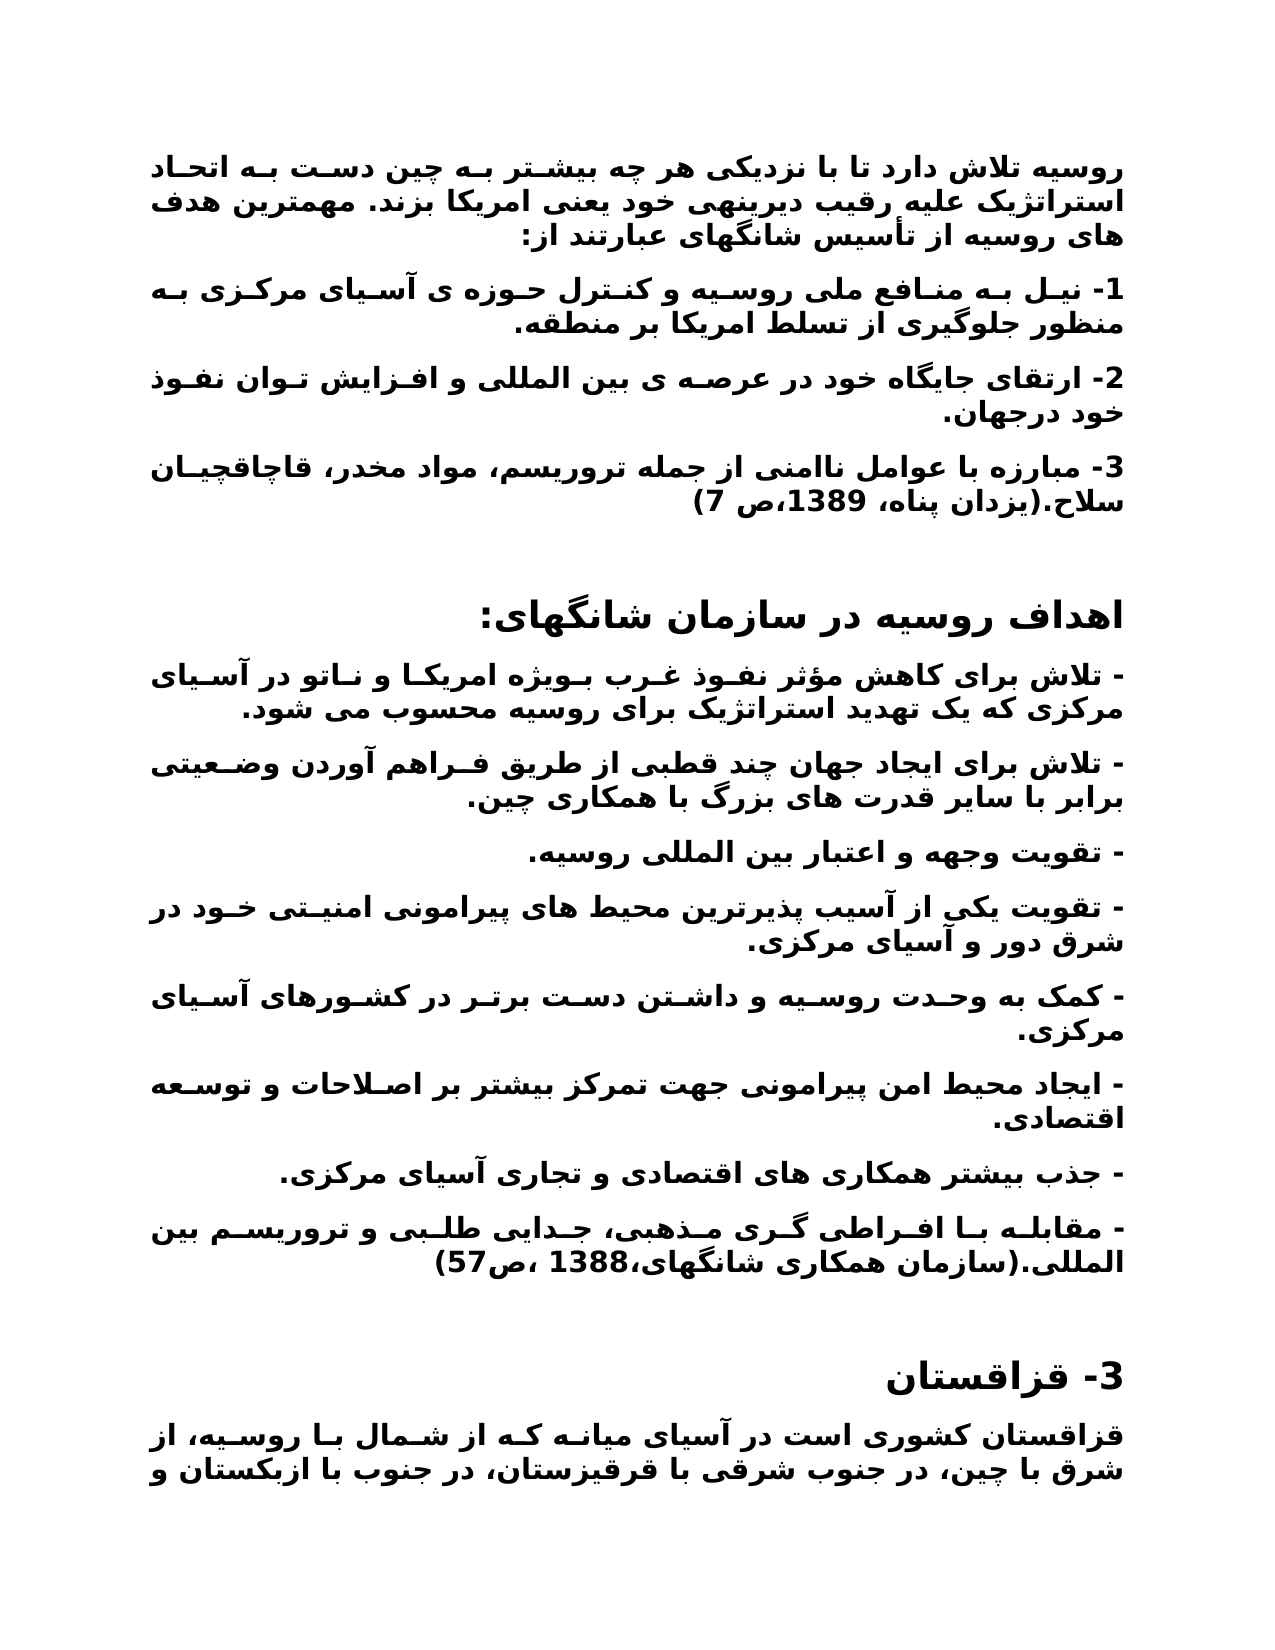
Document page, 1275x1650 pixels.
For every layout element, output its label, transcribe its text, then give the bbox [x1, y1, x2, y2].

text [150, 1419, 1125, 1487]
text - ایجاد محیط امن پیرامونی جهت تمرکز بیشتر بر اصلاحات و توسعه اقتصادی. [150, 1068, 1125, 1136]
text - تقویت وجهه و اعتبار بین المللی روسیه. [150, 835, 1125, 869]
text - کمک به وحدت روسیه و داشتن دست برتر در کشورهای آسیای مرکزی. [150, 979, 1125, 1047]
text 3- قزاقستان [150, 1354, 1125, 1398]
text - تقویت یکی از آسیب پذیرترین محیط های پیرامونی امنیتی خود در شرق دور و آسیای مرکزی. [150, 890, 1125, 958]
text روسیه تلاش دارد تا با نزدیکی هر چه بیشتر به چین دست به اتحاد استراتژیک علیه رقیب دیرینهی خود یعنی امریکا بزند. مهمترین هدف های روسیه از تأسیس شانگهای عبارتند از: [150, 150, 1125, 252]
text - مقابله با افراطی گری مذهبی، جدایی طلبی و تروریسم بین المللی.(سازمان همکاری شانگهای،1388 ،ص57) [150, 1211, 1125, 1279]
text - تلاش برای کاهش مؤثر نفوذ غرب بویژه امریکا و ناتو در آسیای مرکزی که یک تهدید استراتژیک برای روسیه محسوب می شود. [150, 658, 1125, 726]
text 3- مبارزه با عوامل ناامنی از جمله تروریسم، مواد مخدر، قاچاقچیان سلاح.(یزدان پناه، 1389،ص 7) [150, 450, 1125, 518]
text اهداف روسیه در سازمان شانگهای: [150, 593, 1125, 637]
text - تلاش برای ایجاد جهان چند قطبی از طریق فراهم آوردن وضعیتی برابر با سایر قدرت های بزرگ با همکاری چین. [150, 747, 1125, 814]
text - جذب بیشتر همکاری های اقتصادی و تجاری آسیای مرکزی. [150, 1156, 1125, 1190]
text 1- نیل به منافع ملی روسیه و کنترل حوزه ی آسیای مرکزی به منظور جلوگیری از تسلط امریکا بر منطقه. [150, 273, 1125, 341]
text 2- ارتقای جایگاه خود در عرصه ی بین المللی و افزایش توان نفوذ خود درجهان. [150, 361, 1125, 429]
